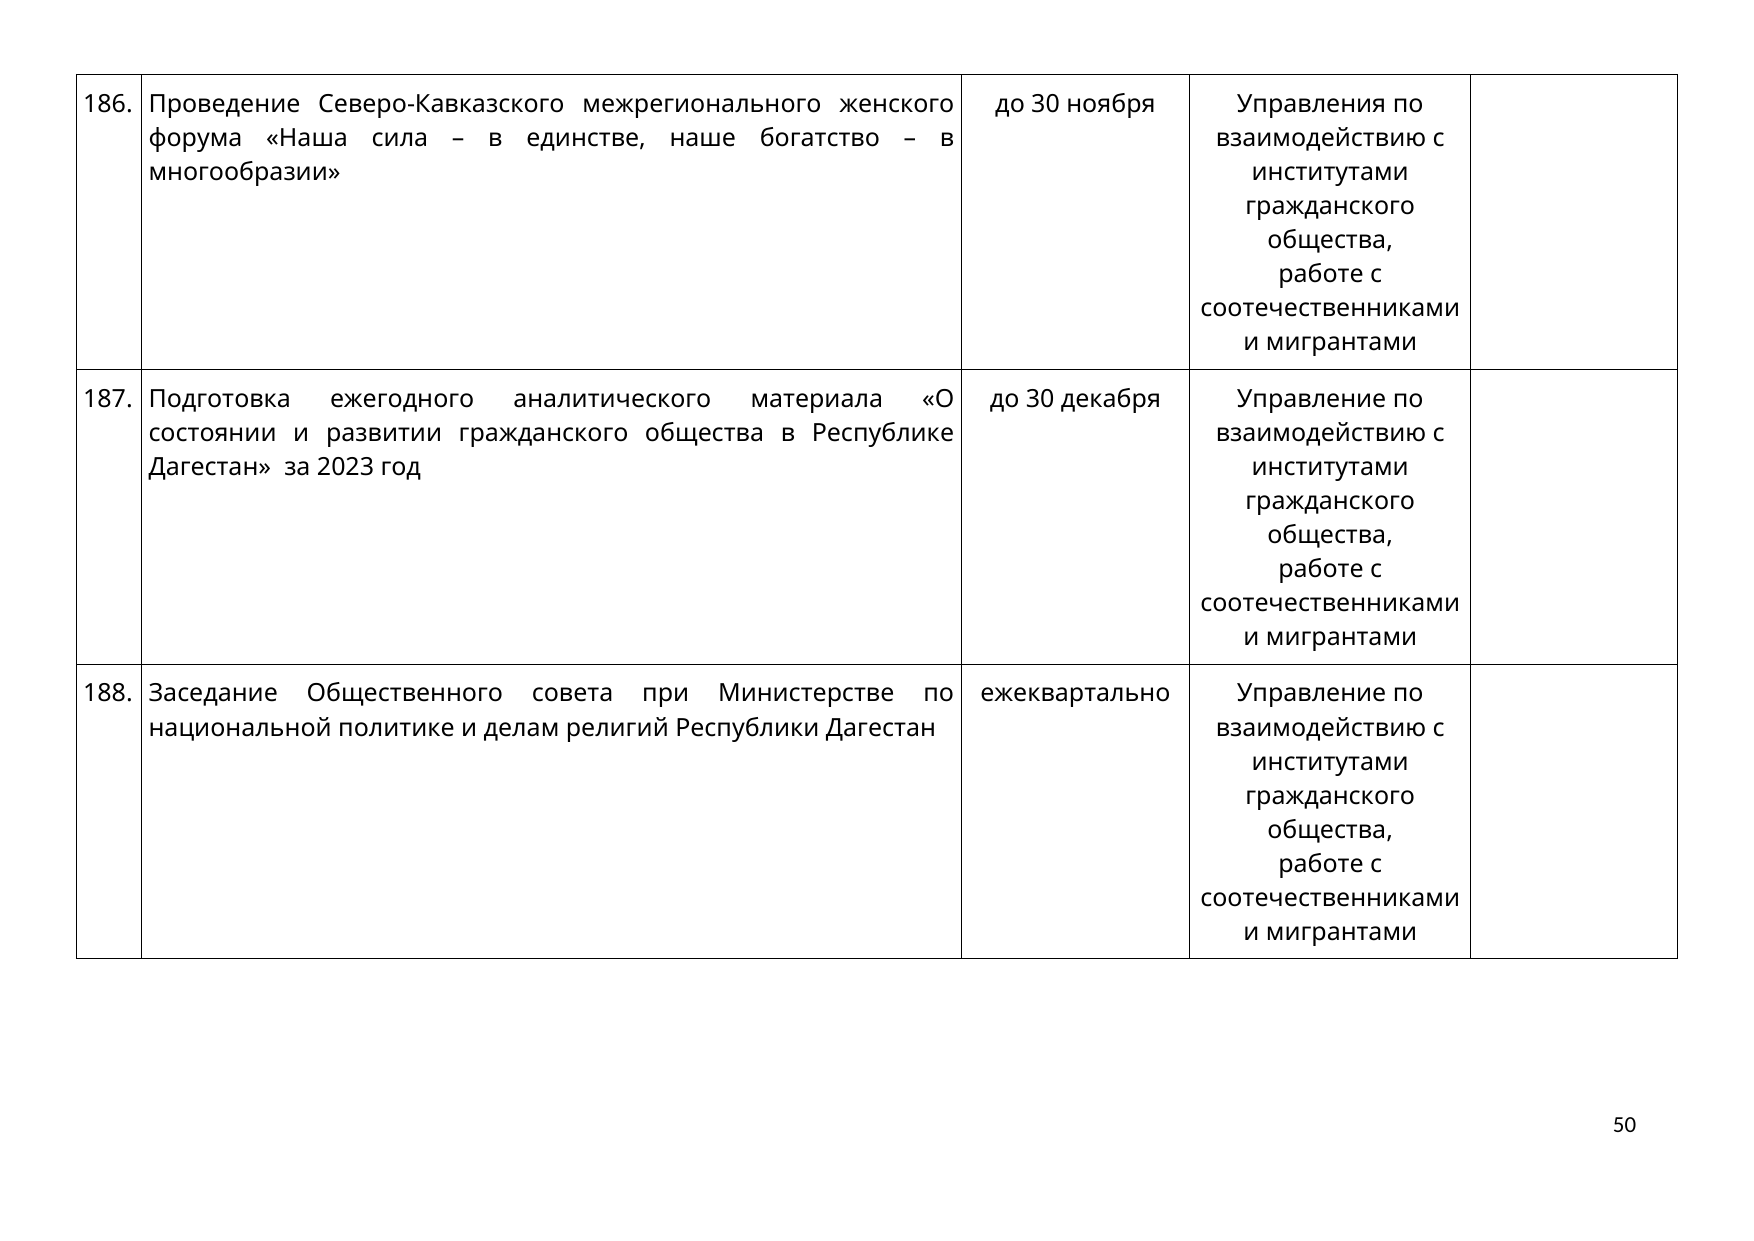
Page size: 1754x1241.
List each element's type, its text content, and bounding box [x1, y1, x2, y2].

table_cell [1471, 370, 1677, 663]
table_cell [77, 665, 141, 958]
table_cell Управления по взаимодействию с институтами гражданского общества, работе с соотечественниками и мигрантами [1190, 75, 1470, 369]
table_cell [77, 370, 141, 663]
table_cell [1471, 75, 1677, 369]
table_cell Управление по взаимодействию с институтами гражданского общества, работе с соотечественниками и мигрантами [1190, 370, 1470, 663]
table_cell Подготовка ежегодного аналитического материала «О состоянии и развитии гражданского общества в Республике Дагестан» за 2023 год [142, 370, 961, 663]
table_cell до 30 декабря [962, 370, 1189, 663]
table_cell Заседание Общественного совета при Министерстве по национальной политике и делам религий Республики Дагестан [142, 665, 961, 958]
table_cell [1190, 665, 1470, 958]
table_cell [77, 75, 141, 369]
table_cell ежеквартально [962, 665, 1189, 958]
table_cell до 30 ноября [962, 75, 1189, 369]
table_cell [1471, 665, 1677, 958]
table_cell Проведение Северо-Кавказского межрегионального женского форума «Наша сила – в единстве, наше богатство – в многообразии» [142, 75, 961, 369]
